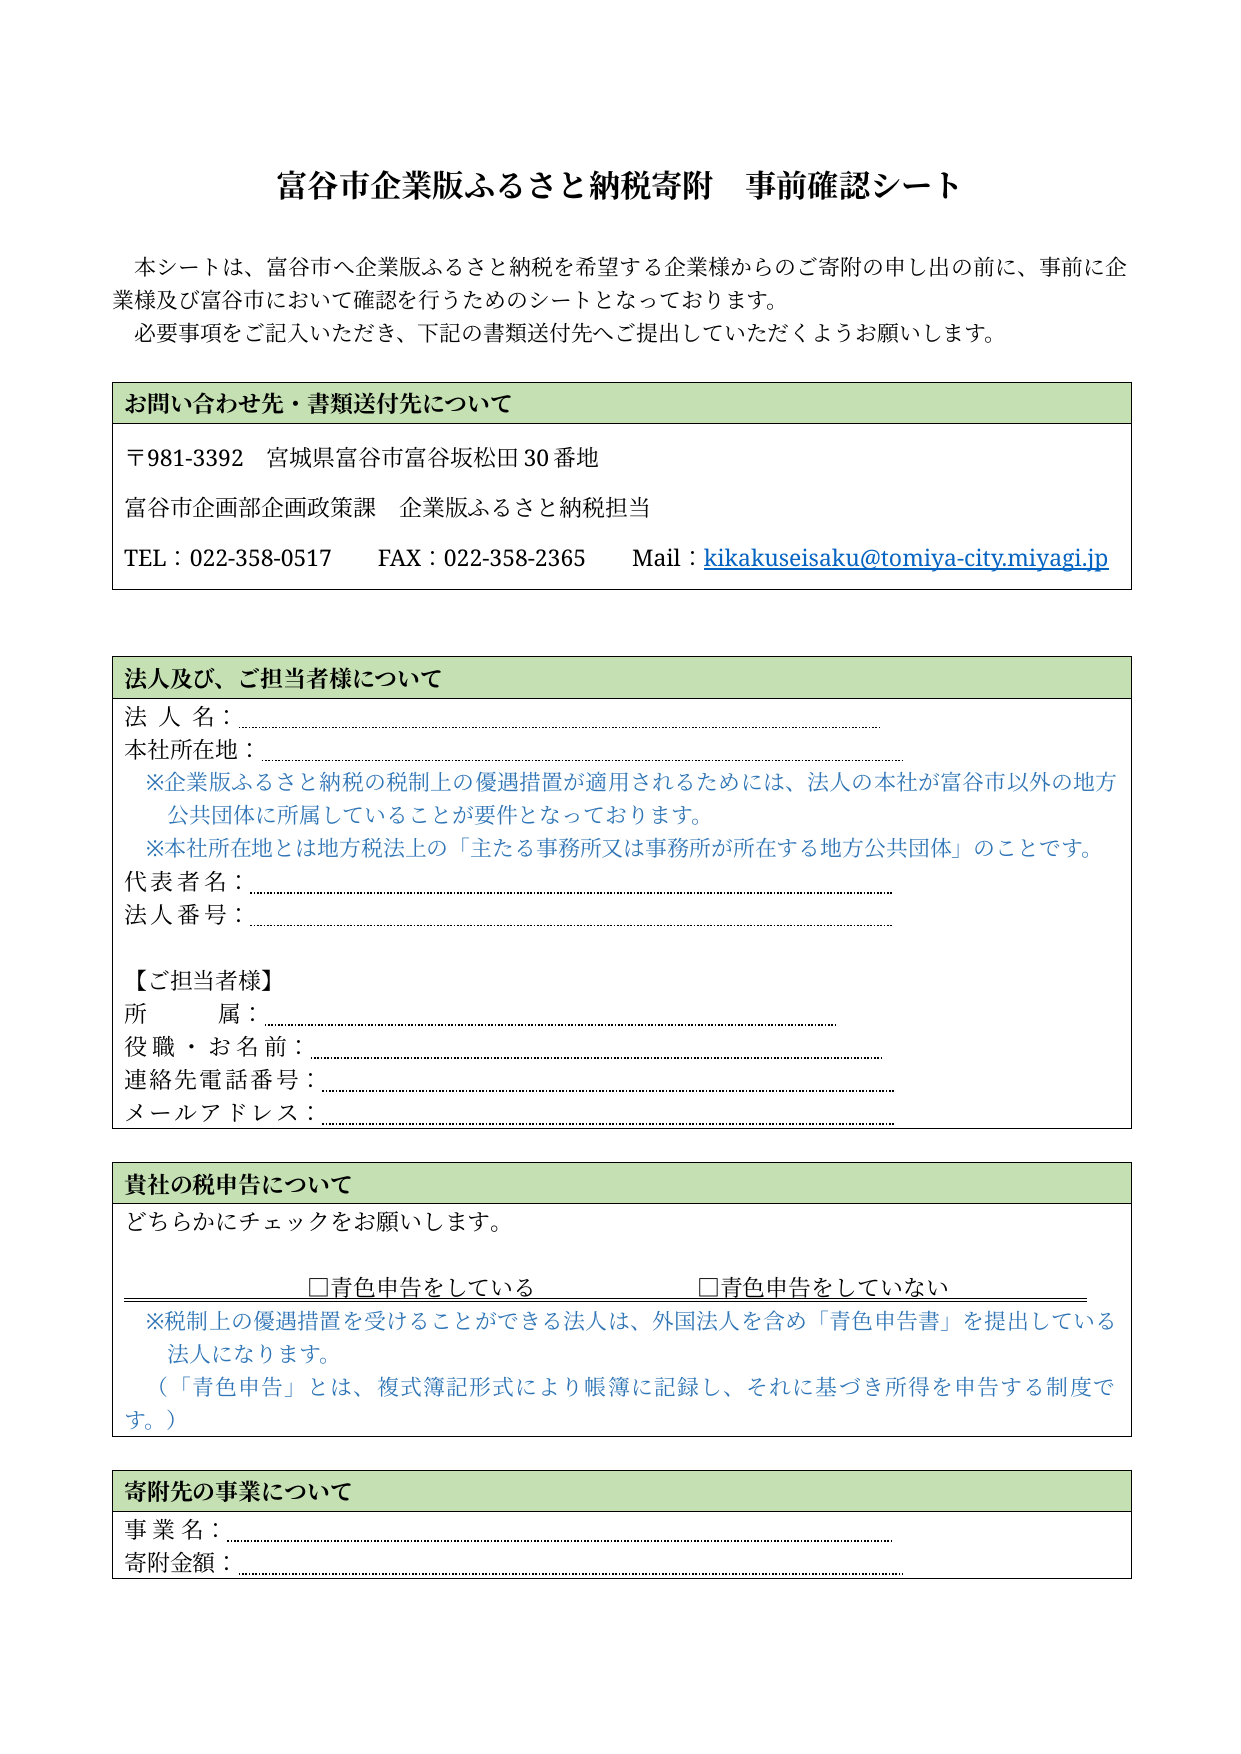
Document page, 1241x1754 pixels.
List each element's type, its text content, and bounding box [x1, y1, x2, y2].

text 必要事項をご記入いただき、下記の書類送付先へご提出していただくようお願いします。 [112, 316, 1128, 349]
table_header 法人及び、ご担当者様について [113, 657, 1131, 698]
table_header 貴社の税申告について [113, 1163, 1131, 1203]
table_cell 法人名： 本社所在地： ※企業版ふるさと納税の税制上の優遇措置が適用されるためには、法人の本社が富谷市以外の地方公共団体に所属していることが要件となっております。 ※本社所在地とは地方税法上の「主たる事務所又は事務所が所在する地方公共団体」のことです。 代表者名： 法人番号： 【ご担当者様】 所属： 役職・お名前： 連絡先電話番号： メールアドレス： [113, 699, 1131, 1128]
table_header 寄附先の事業について [113, 1471, 1131, 1511]
text 本シートは、富谷市へ企業版ふるさと納税を希望する企業様からのご寄附の申し出の前に、事前に企業様及び富谷市において確認を行うためのシートとなっております。 [112, 249, 1128, 316]
table_cell どちらかにチェックをお願いします。 □青色申告をしている □青色申告をしていない ※税制上の優遇措置を受けることができる法人は、外国法人を含め「青色申告書」を提出している法人になります。 （「青色申告」とは、複式簿記形式により帳簿に記録し、それに基づき所得を申告する制度です。） [113, 1204, 1131, 1436]
table_header お問い合わせ先・書類送付先について [113, 383, 1131, 423]
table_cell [113, 1512, 1131, 1578]
table_cell 〒981-3392 宮城県富谷市富谷坂松田30番地 富谷市企画部企画政策課 企業版ふるさと納税担当 TEL：022-358-0517 FAX：022-358-2365 Mail：kikakuseisaku@tomiya-city.miyagi.jp [113, 424, 1131, 589]
text 富谷市企業版ふるさと納税寄附 事前確認シート [112, 151, 1128, 217]
